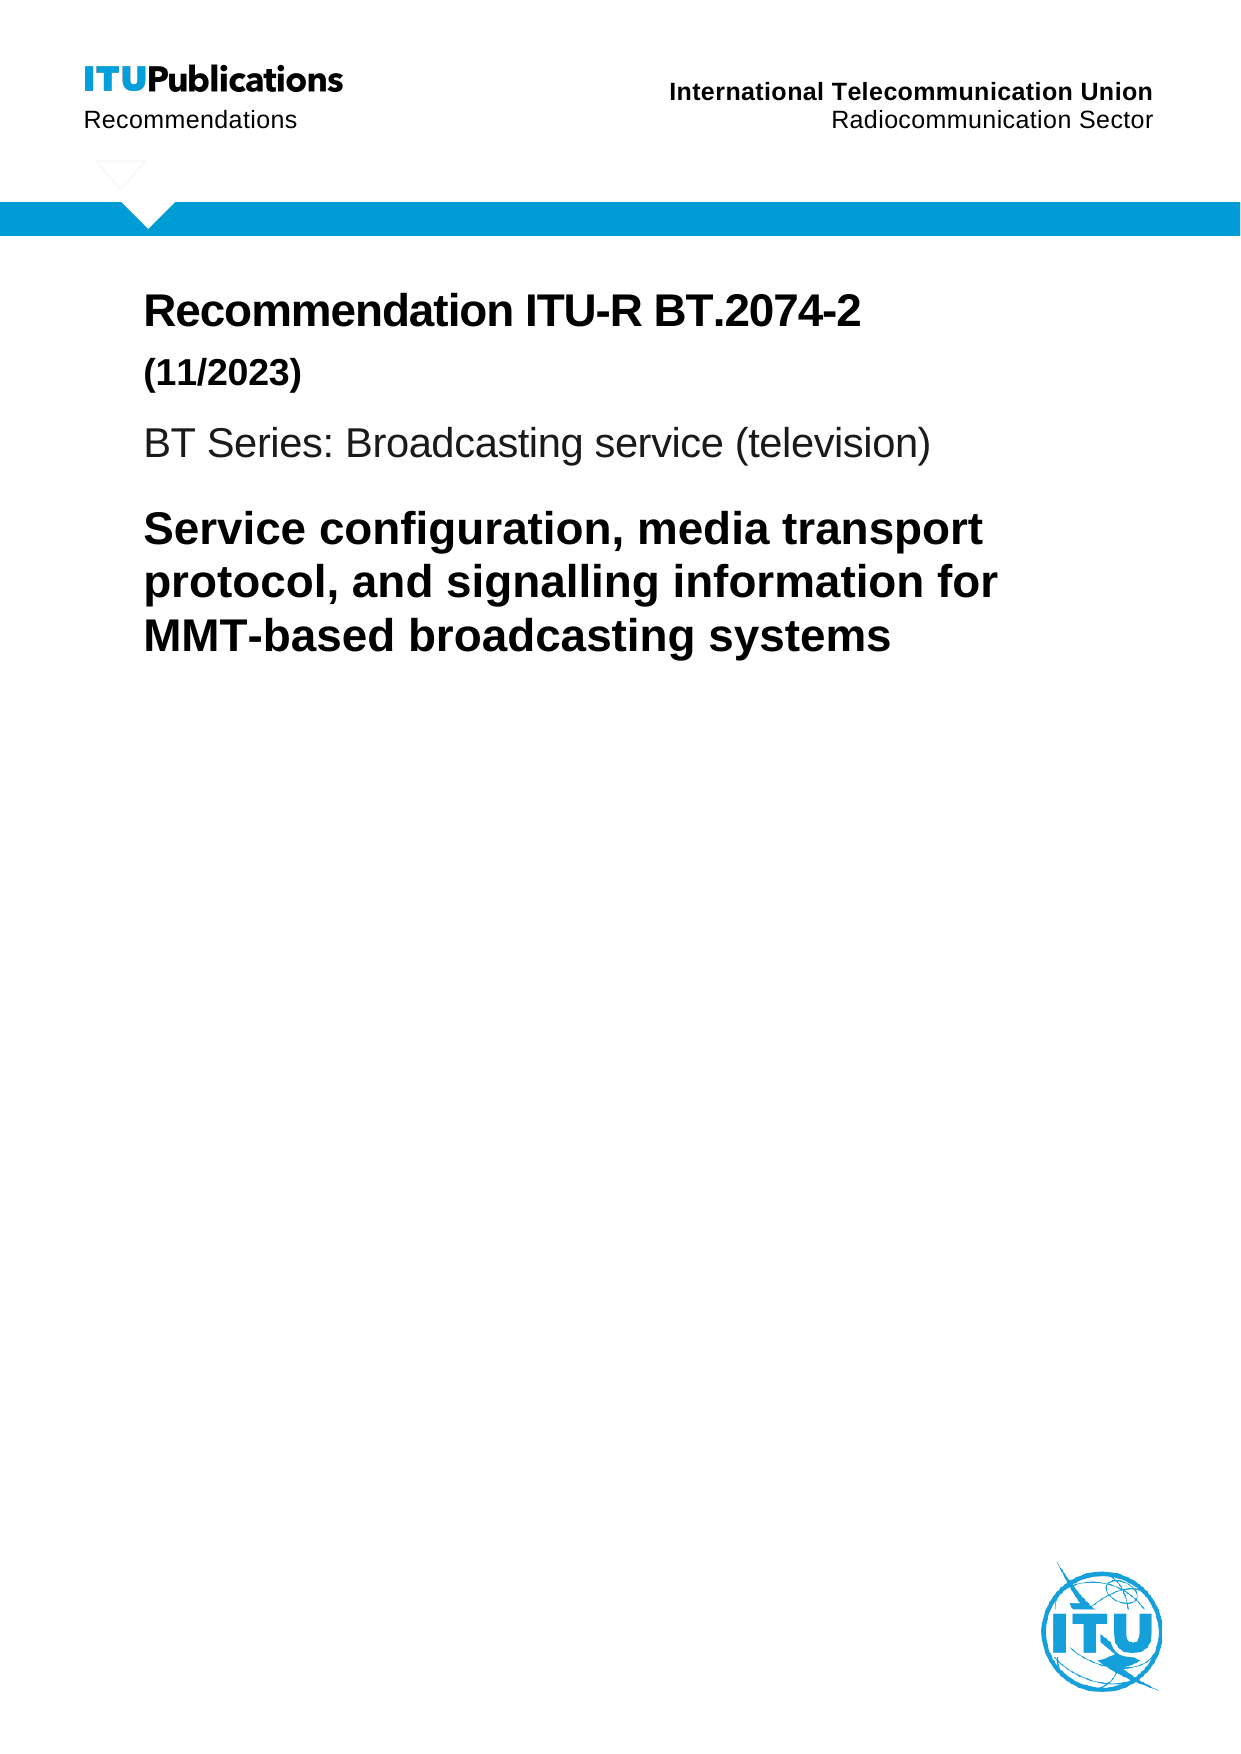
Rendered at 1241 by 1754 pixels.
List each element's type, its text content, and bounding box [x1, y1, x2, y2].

text Recommendation ITU-R BT.2074-2 [143, 284, 1127, 337]
text BT Series: Broadcasting service (television) [143, 418, 1127, 466]
text (11/2023) [143, 350, 1127, 393]
title Service configuration, media transport protocol, and signalling information for MMT-based broadcasting systems [143, 502, 1022, 661]
picture [54, 46, 374, 115]
picture [1041, 1558, 1163, 1692]
